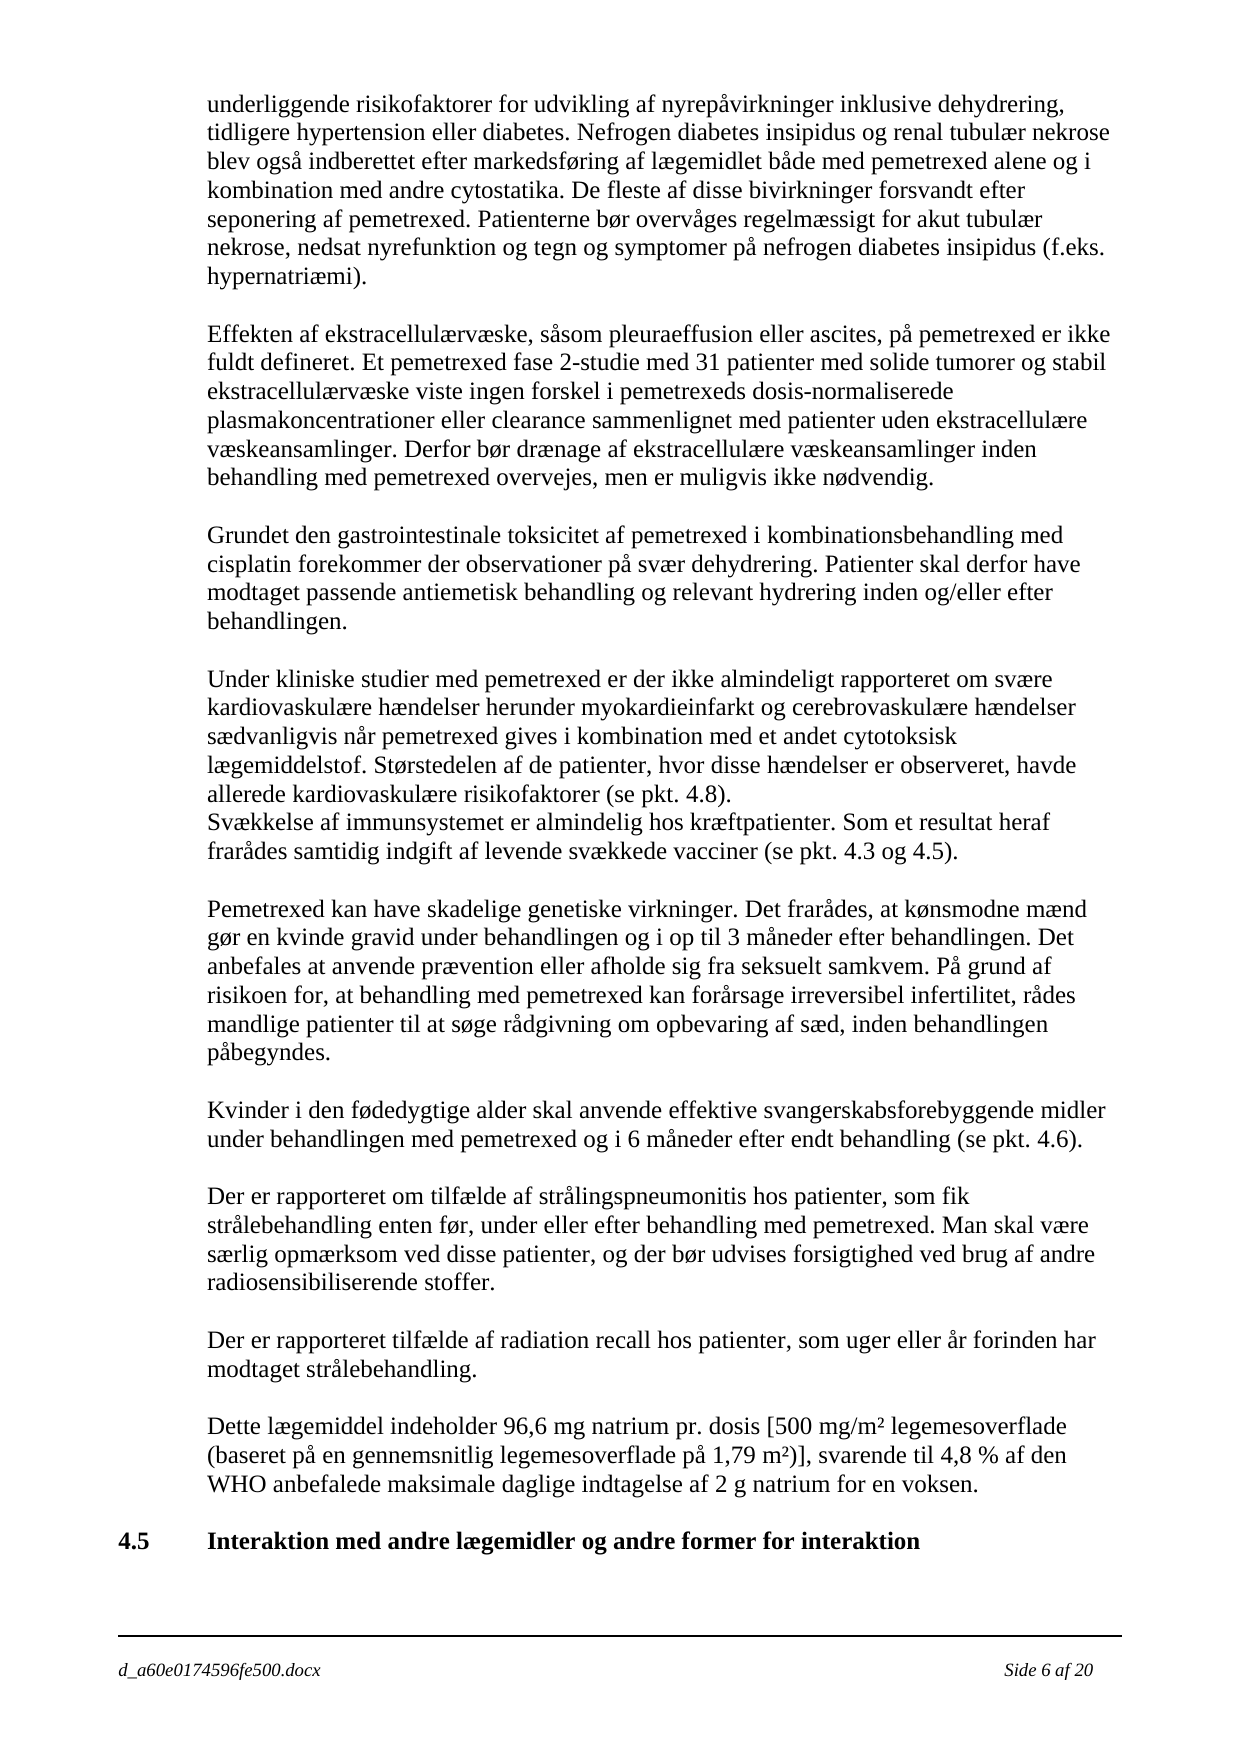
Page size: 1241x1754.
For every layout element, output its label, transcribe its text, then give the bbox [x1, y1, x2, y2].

text 4.5 Interaktion med andre lægemidler og andre former for interaktion [118, 1526, 1122, 1555]
text Der er rapporteret tilfælde af radiation recall hos patienter, som uger eller år forinden har modtaget strålebehandling. [207, 1325, 1122, 1382]
text Pemetrexed kan have skadelige genetiske virkninger. Det frarådes, at kønsmodne mænd gør en kvinde gravid under behandlingen og i op til 3 måneder efter behandlingen. Det anbefales at anvende prævention eller afholde sig fra seksuelt samkvem. På grund af risikoen for, at behandling med pemetrexed kan forårsage irreversibel infertilitet, rådes mandlige patienter til at søge rådgivning om opbevaring af sæd, inden behandlingen påbegyndes. [207, 894, 1122, 1066]
text Effekten af ekstracellulærvæske, såsom pleuraeffusion eller ascites, på pemetrexed er ikke fuldt defineret. Et pemetrexed fase 2-studie med 31 patienter med solide tumorer og stabil ekstracellulærvæske viste ingen forskel i pemetrexeds dosis-normaliserede plasmakoncentrationer eller clearance sammenlignet med patienter uden ekstracellulære væskeansamlinger. Derfor bør drænage af ekstracellulære væskeansamlinger inden behandling med pemetrexed overvejes, men er muligvis ikke nødvendig. [207, 319, 1122, 491]
text Under kliniske studier med pemetrexed er der ikke almindeligt rapporteret om svære kardiovaskulære hændelser herunder myokardieinfarkt og cerebrovaskulære hændelser sædvanligvis når pemetrexed gives i kombination med et andet cytotoksisk lægemiddelstof. Størstedelen af de patienter, hvor disse hændelser er observeret, havde allerede kardiovaskulære risikofaktorer (se pkt. 4.8). [207, 664, 1122, 807]
text Svækkelse af immunsystemet er almindelig hos kræftpatienter. Som et resultat heraf frarådes samtidig indgift af levende svækkede vacciner (se pkt. 4.3 og 4.5). [207, 807, 1122, 865]
text Der er rapporteret om tilfælde af strålingspneumonitis hos patienter, som fik strålebehandling enten før, under eller efter behandling med pemetrexed. Man skal være særlig opmærksom ved disse patienter, og der bør udvises forsigtighed ved brug af andre radiosensibiliserende stoffer. [207, 1181, 1122, 1296]
text Kvinder i den fødedygtige alder skal anvende effektive svangerskabsforebyggende midler under behandlingen med pemetrexed og i 6 måneder efter endt behandling (se pkt. 4.6). [207, 1095, 1122, 1152]
text Grundet den gastrointestinale toksicitet af pemetrexed i kombinationsbehandling med cisplatin forekommer der observationer på svær dehydrering. Patienter skal derfor have modtaget passende antiemetisk behandling og relevant hydrering inden og/eller efter behandlingen. [207, 520, 1122, 635]
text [207, 89, 1122, 290]
text Dette lægemiddel indeholder 96,6 mg natrium pr. dosis [500 mg/m² legemesoverflade (baseret på en gennemsnitlig legemesoverflade på 1,79 m²)], svarende til 4,8 % af den WHO anbefalede maksimale daglige indtagelse af 2 g natrium for en voksen. [207, 1411, 1122, 1497]
